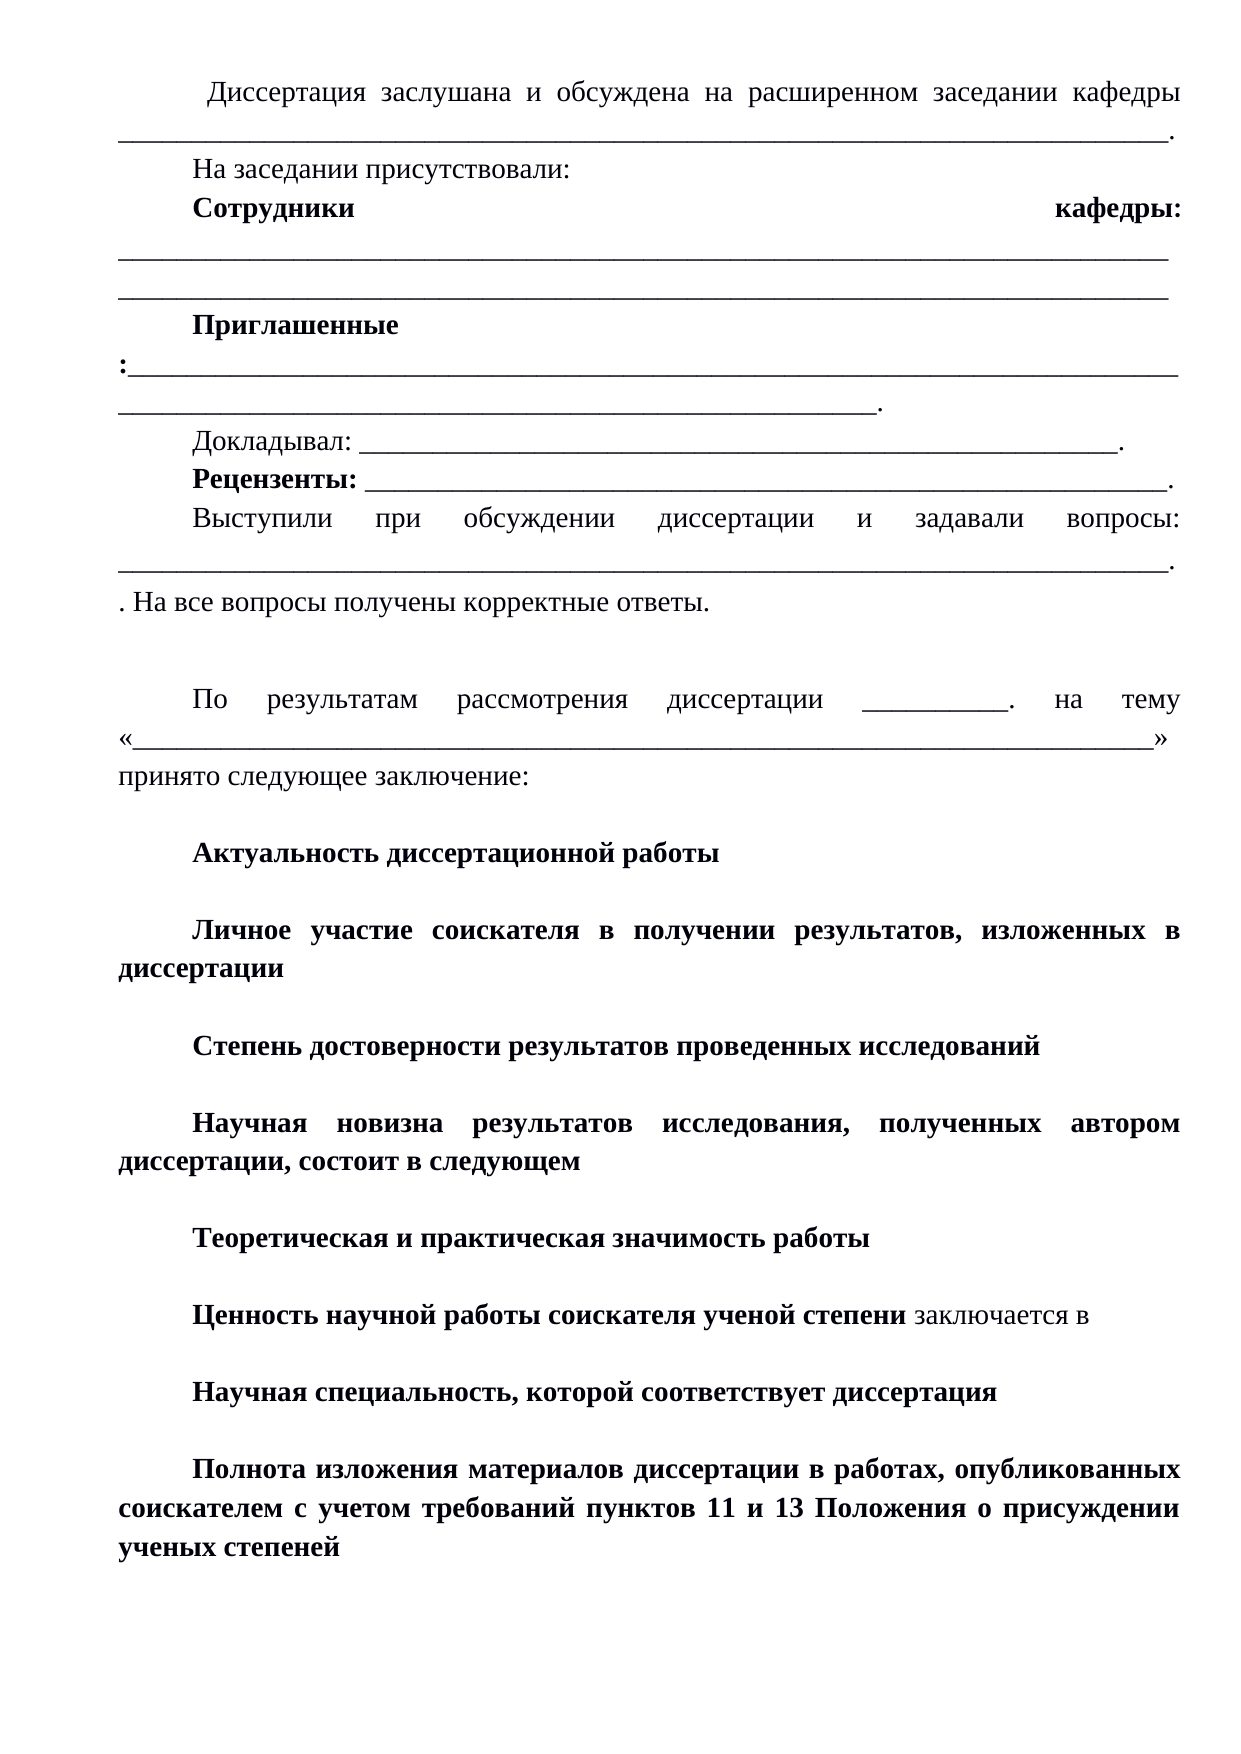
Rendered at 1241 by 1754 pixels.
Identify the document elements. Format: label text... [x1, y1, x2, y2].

text Теоретическая и практическая значимость работы [118, 1220, 1181, 1254]
text На заседании присутствовали: [118, 151, 1181, 184]
text Актуальность диссертационной работы [118, 835, 1181, 868]
text Выступили при обсуждении диссертации и задавали вопросы: ________________________________________________________________________.. На все вопросы получены корректные ответы. [118, 500, 1181, 617]
text Рецензенты: _______________________________________________________. [118, 461, 1181, 495]
text По результатам рассмотрения диссертации __________. на тему «______________________________________________________________________» принято следующее заключение: [118, 681, 1181, 791]
text Приглашенные:____________________________________________________________________________________________________________________________. [118, 307, 1181, 418]
text Докладывал: ____________________________________________________. [118, 423, 1181, 456]
text Диссертация заслушана и обсуждена на расширенном заседании кафедры ________________________________________________________________________. [118, 74, 1181, 146]
text Полнота изложения материалов диссертации в работах, опубликованных соискателем с учетом требований пунктов 11 и 13 Положения о присуждении ученых степеней [118, 1452, 1181, 1562]
text Личное участие соискателя в получении результатов, изложенных в диссертации [118, 912, 1181, 984]
text Научная специальность, которой соответствует диссертация [118, 1374, 1181, 1408]
text Научная новизна результатов исследования, полученных автором диссертации, состоит в следующем [118, 1105, 1181, 1177]
text Степень достоверности результатов проведенных исследований [118, 1028, 1181, 1061]
text Ценность научной работы соискателя ученой степени заключается в [118, 1297, 1181, 1331]
text Сотрудники кафедры: ________________________________________________________________________________________________________________________________________________ [118, 189, 1181, 302]
